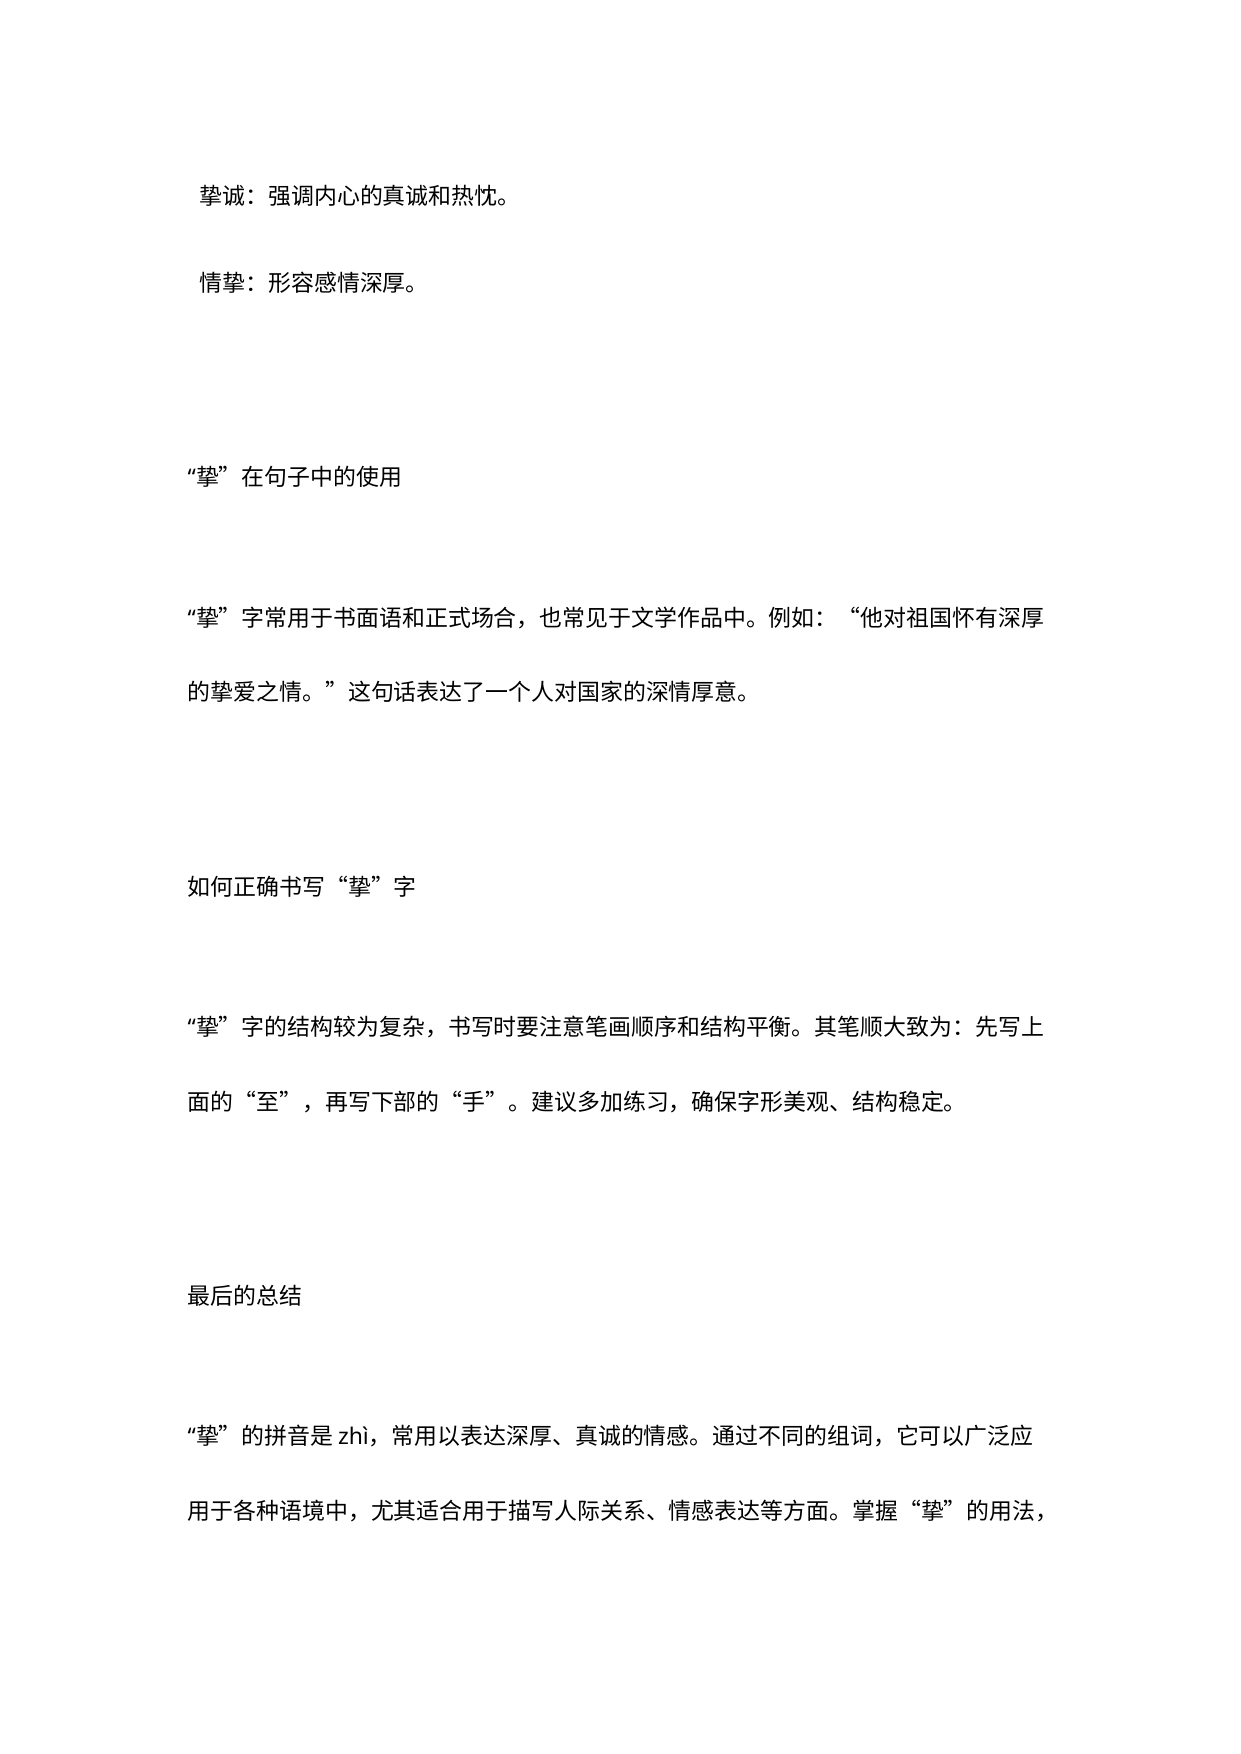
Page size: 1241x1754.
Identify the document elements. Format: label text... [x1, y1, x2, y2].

text 最后的总结 [187, 1262, 1053, 1327]
text 挚诚：强调内心的真诚和热忱。 [187, 162, 1053, 227]
text “挚”字常用于书面语和正式场合，也常见于文学作品中。例如：“他对祖国怀有深厚的挚爱之情。”这句话表达了一个人对国家的深情厚意。 [187, 583, 1053, 723]
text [187, 1402, 1053, 1542]
text “挚”字的结构较为复杂，书写时要注意笔画顺序和结构平衡。其笔顺大致为：先写上面的“至”，再写下部的“手”。建议多加练习，确保字形美观、结构稳定。 [187, 993, 1053, 1133]
text “挚”在句子中的使用 [187, 443, 1053, 508]
text 如何正确书写“挚”字 [187, 852, 1053, 917]
text 情挚：形容感情深厚。 [187, 249, 1053, 314]
